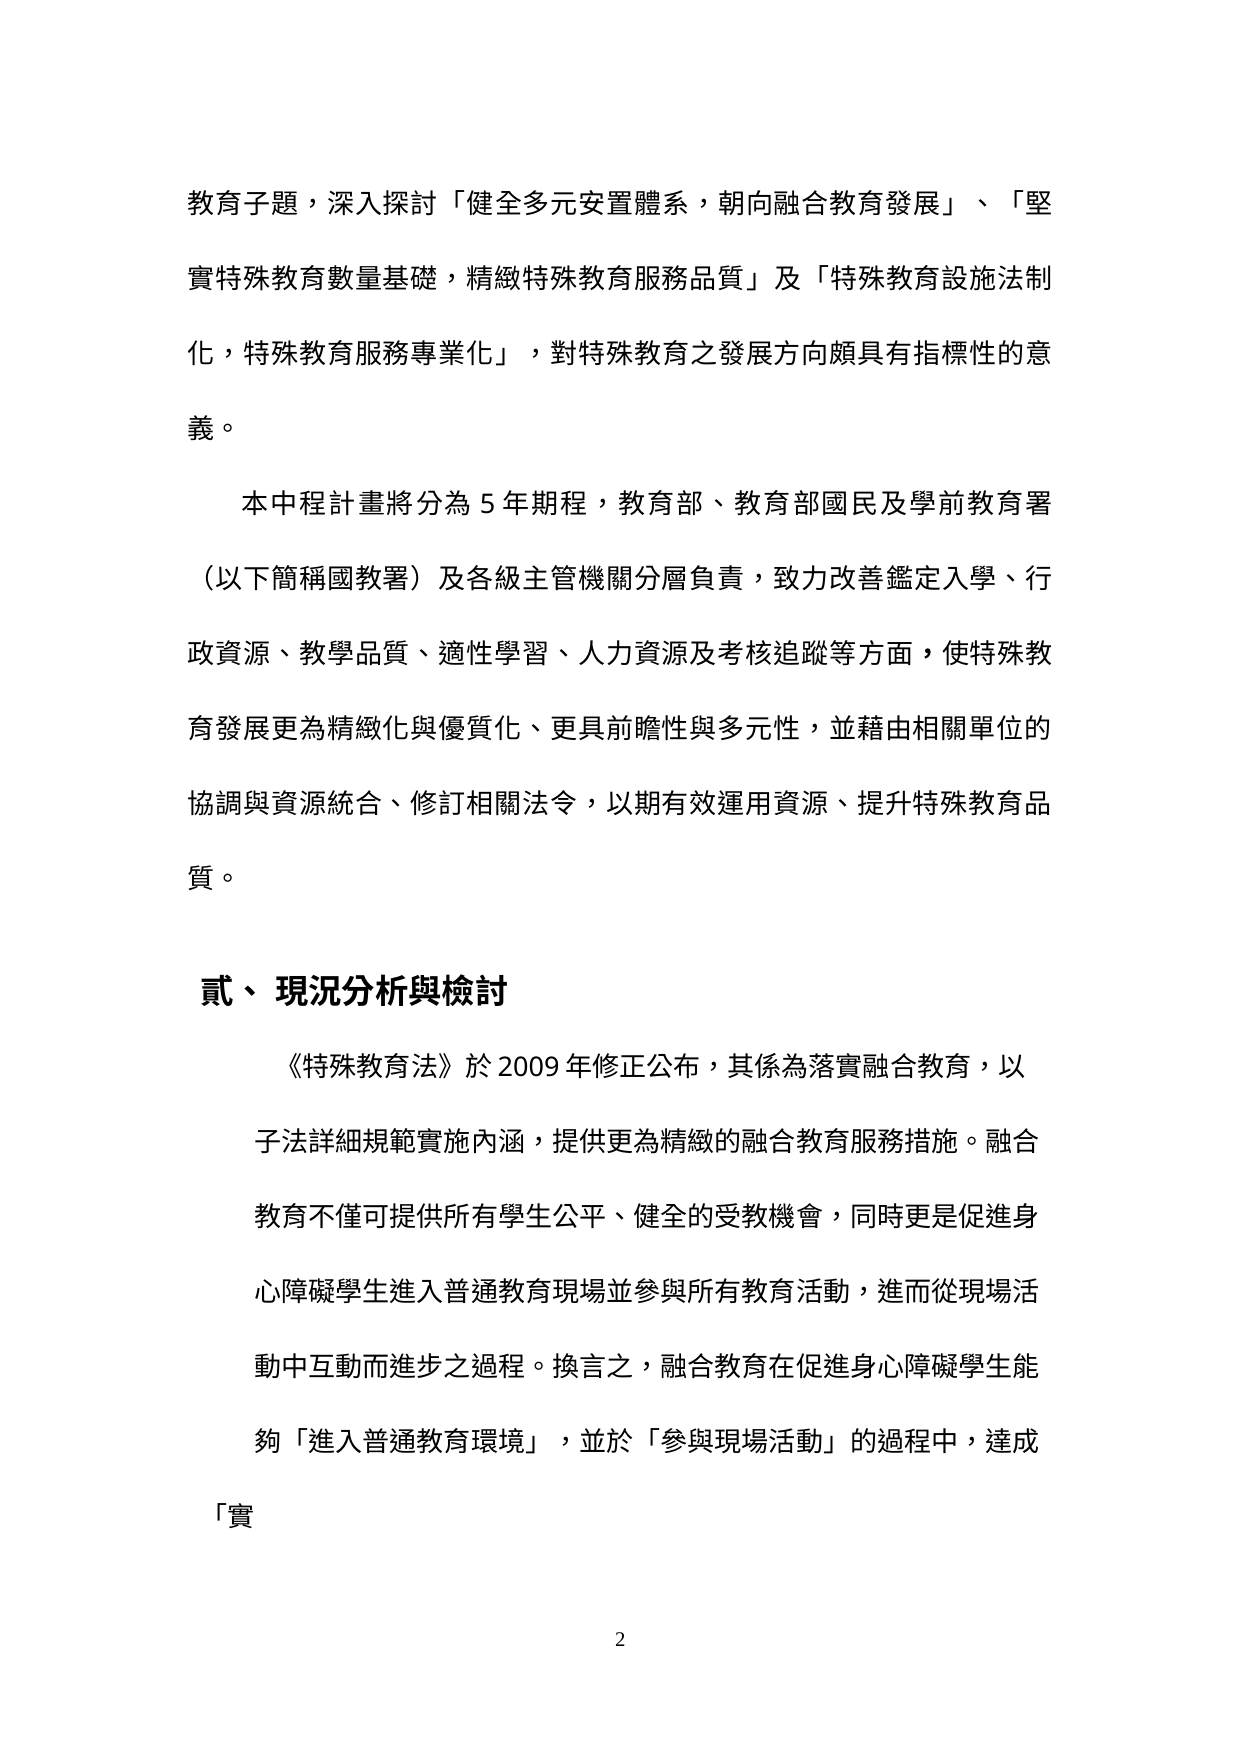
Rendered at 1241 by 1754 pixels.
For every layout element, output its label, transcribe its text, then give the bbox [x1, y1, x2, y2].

text 本中程計畫將分為5年期程，教育部、教育部國民及學前教育署（以下簡稱國教署）及各級主管機關分層負責，致力改善鑑定入學、行政資源、教學品質、適性學習、人力資源及考核追蹤等方面，使特殊教育發展更為精緻化與優質化、更具前瞻性與多元性，並藉由相關單位的協調與資源統合、修訂相關法令，以期有效運用資源、提升特殊教育品質。 [187, 464, 1053, 914]
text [187, 164, 1053, 464]
text 心障礙學生進入普通教育現場並參與所有教育活動，進而從現場活 [200, 1252, 1053, 1327]
list 現況分析與檢討 [200, 952, 1053, 1027]
text 子法詳細規範實施內涵，提供更為精緻的融合教育服務措施。融合 [200, 1102, 1053, 1177]
text 教育不僅可提供所有學生公平、健全的受教機會，同時更是促進身 [200, 1177, 1053, 1252]
text 夠「進入普通教育環境」，並於「參與現場活動」的過程中，達成「實 [200, 1402, 1053, 1552]
text 《特殊教育法》於2009年修正公布，其係為落實融合教育，以 [200, 1027, 1053, 1102]
text 動中互動而進步之過程。換言之，融合教育在促進身心障礙學生能 [200, 1327, 1053, 1402]
